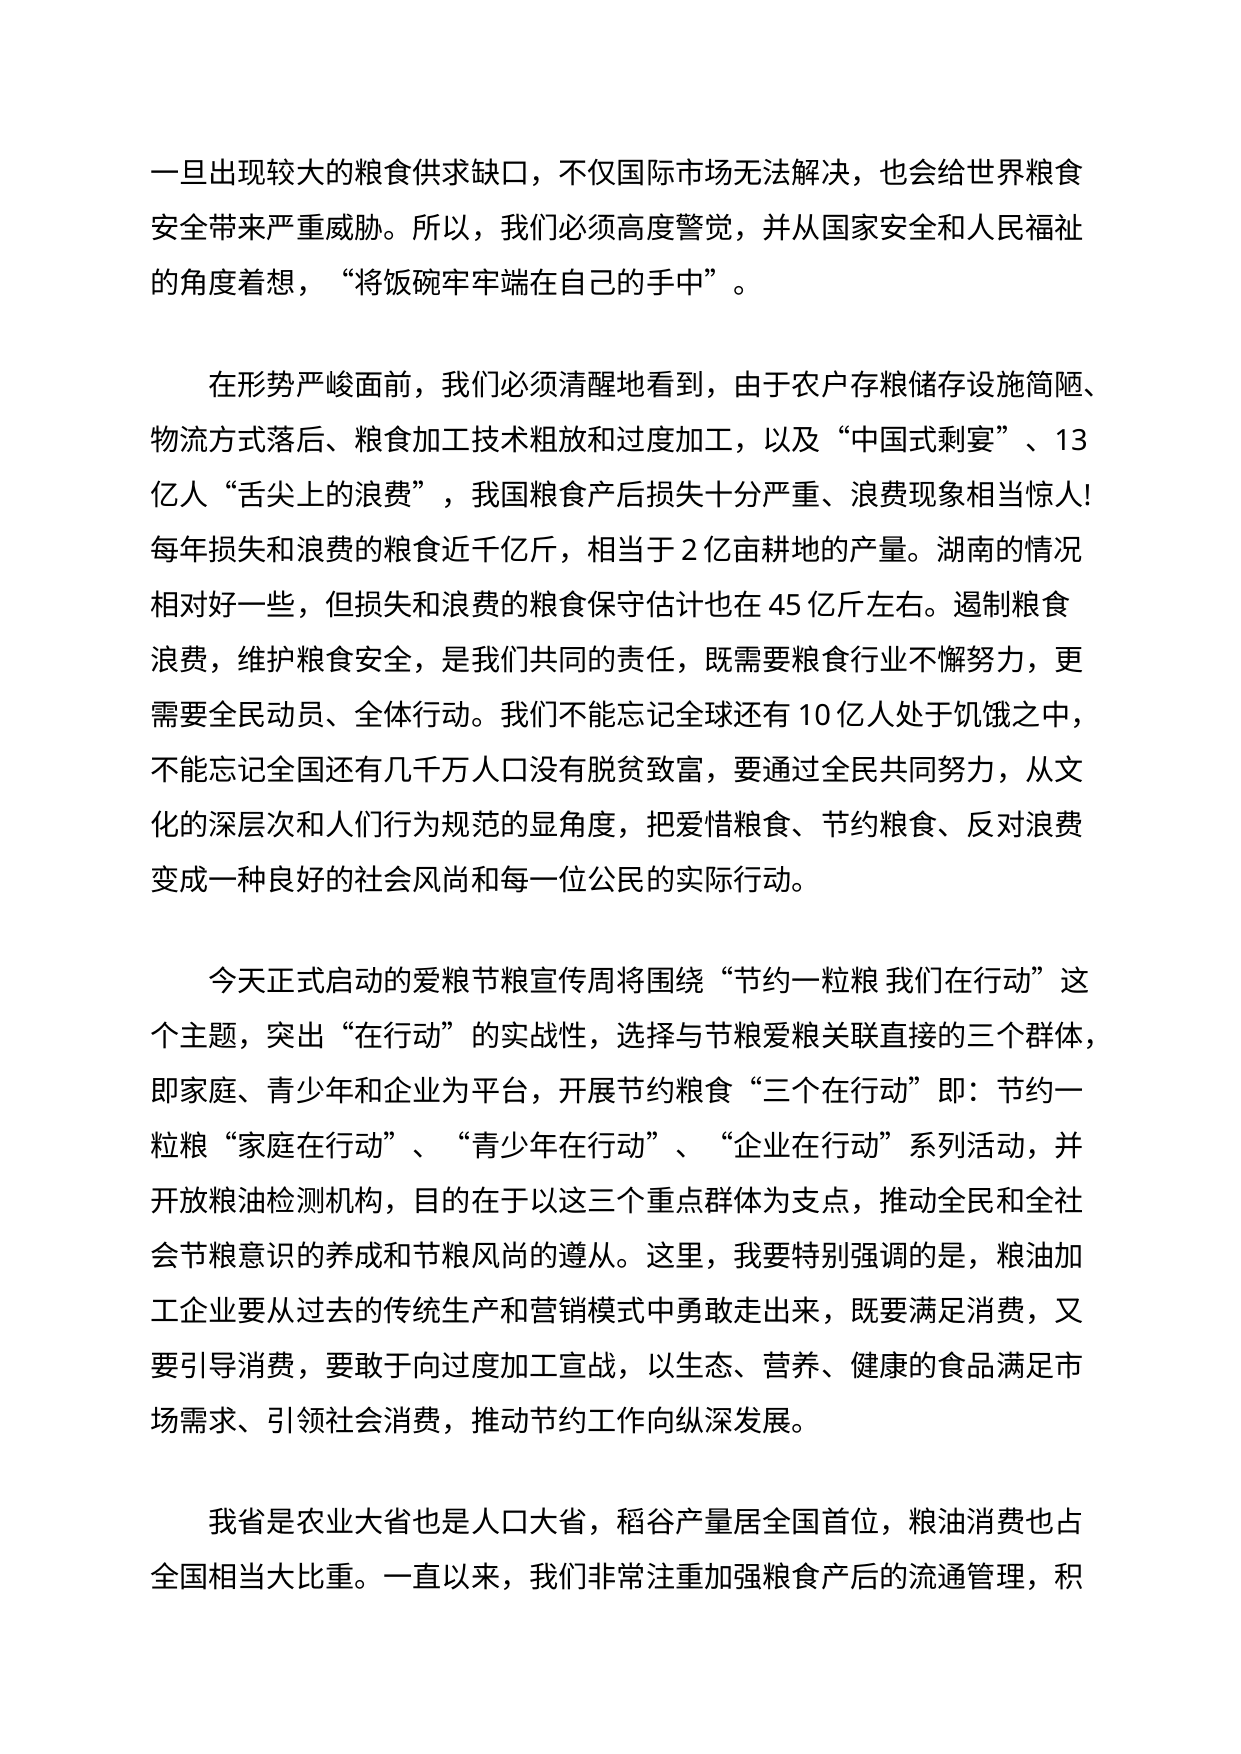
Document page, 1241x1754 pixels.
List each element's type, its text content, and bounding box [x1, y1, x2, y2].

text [150, 1499, 1090, 1596]
text 今天正式启动的爱粮节粮宣传周将围绕“节约一粒粮 我们在行动”这个主题，突出“在行动”的实战性，选择与节粮爱粮关联直接的三个群体，即家庭、青少年和企业为平台，开展节约粮食“三个在行动”即：节约一粒粮“家庭在行动”、“青少年在行动”、“企业在行动”系列活动，并开放粮油检测机构，目的在于以这三个重点群体为支点，推动全民和全社会节粮意识的养成和节粮风尚的遵从。这里，我要特别强调的是，粮油加工企业要从过去的传统生产和营销模式中勇敢走出来，既要满足消费，又要引导消费，要敢于向过度加工宣战，以生态、营养、健康的食品满足市场需求、引领社会消费，推动节约工作向纵深发展。 [150, 958, 1090, 1439]
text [150, 150, 1090, 302]
text 在形势严峻面前，我们必须清醒地看到，由于农户存粮储存设施简陋、物流方式落后、粮食加工技术粗放和过度加工，以及“中国式剩宴”、13亿人“舌尖上的浪费”，我国粮食产后损失十分严重、浪费现象相当惊人!每年损失和浪费的粮食近千亿斤，相当于2亿亩耕地的产量。湖南的情况相对好一些，但损失和浪费的粮食保守估计也在45亿斤左右。遏制粮食浪费，维护粮食安全，是我们共同的责任，既需要粮食行业不懈努力，更需要全民动员、全体行动。我们不能忘记全球还有10亿人处于饥饿之中，不能忘记全国还有几千万人口没有脱贫致富，要通过全民共同努力，从文化的深层次和人们行为规范的显角度，把爱惜粮食、节约粮食、反对浪费变成一种良好的社会风尚和每一位公民的实际行动。 [150, 362, 1090, 898]
